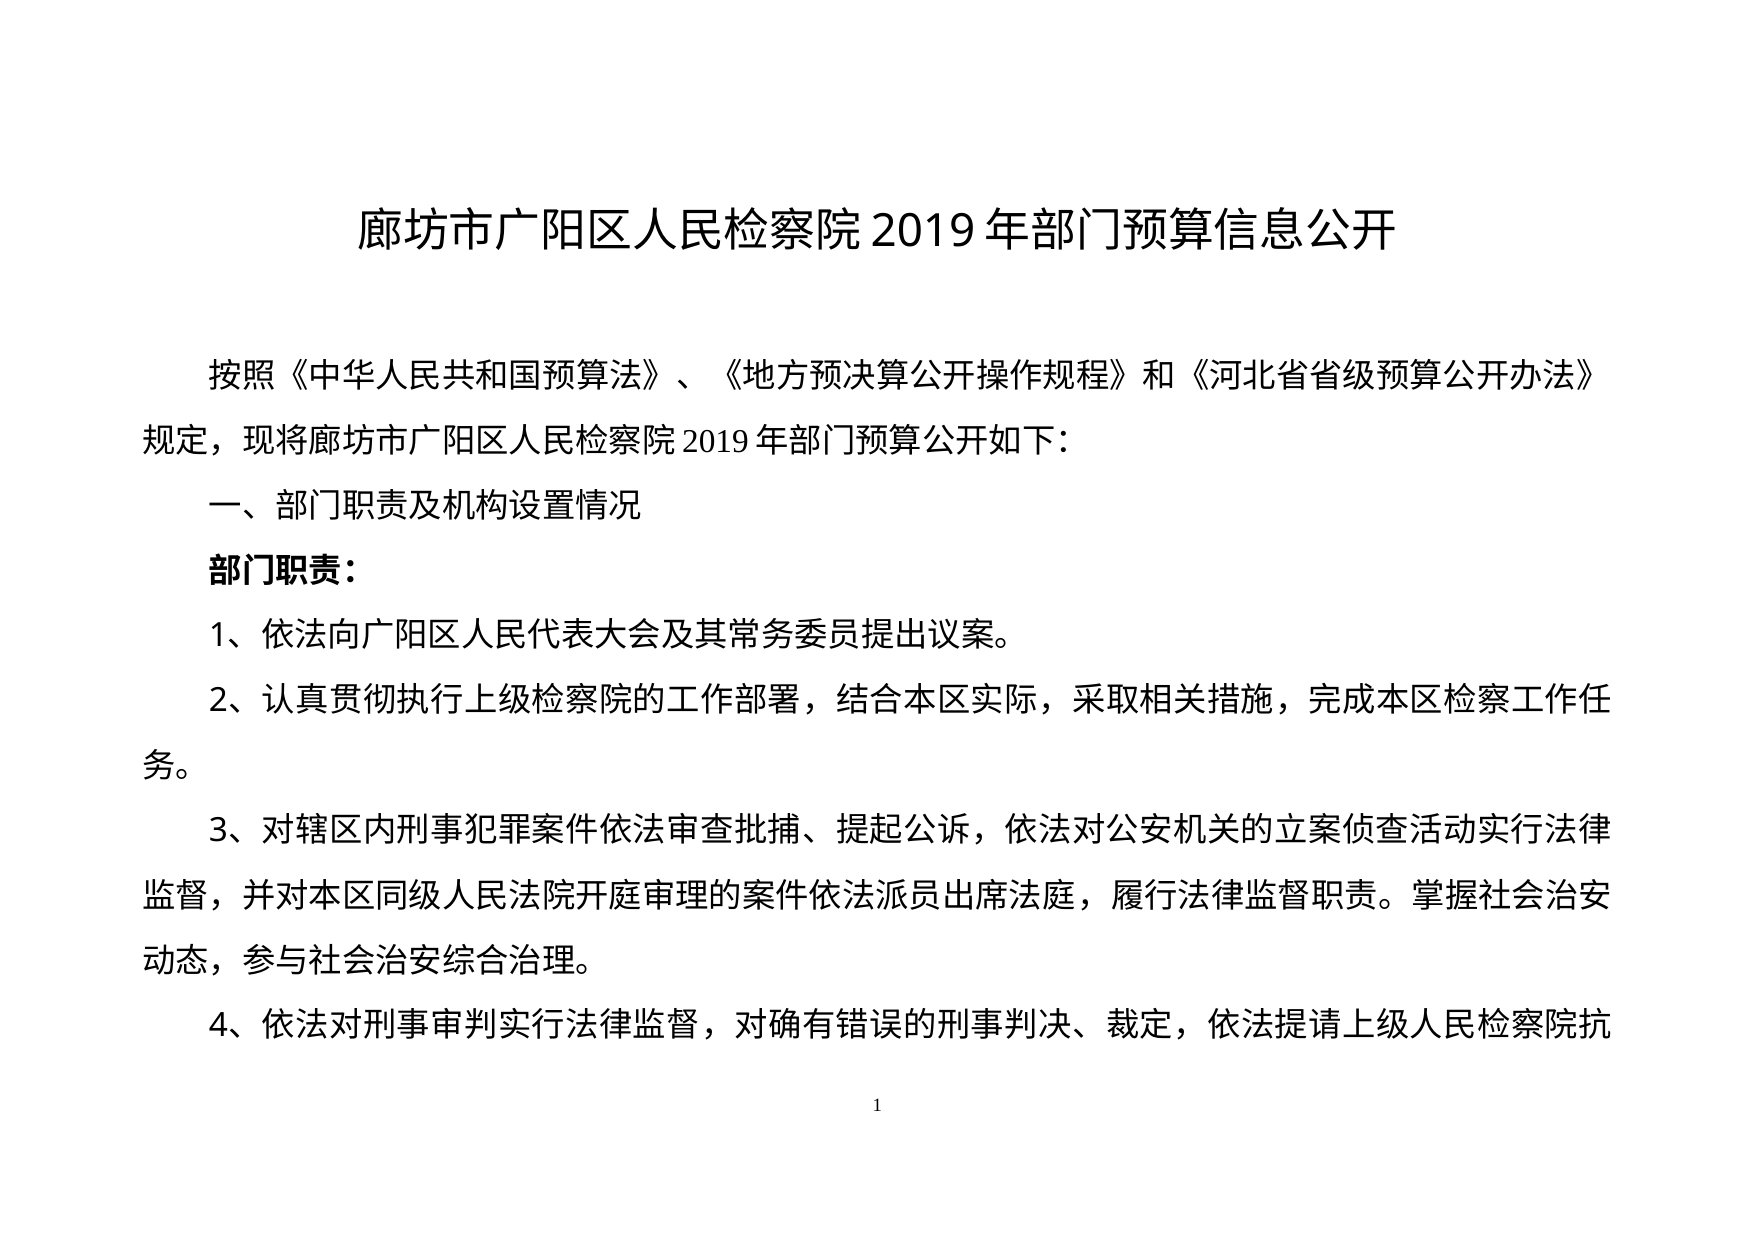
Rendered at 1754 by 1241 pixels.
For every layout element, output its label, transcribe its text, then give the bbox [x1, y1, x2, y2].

text 1、依法向广阳区人民代表大会及其常务委员提出议案。 [142, 600, 1612, 665]
text 廊坊市广阳区人民检察院2019年部门预算信息公开 [142, 177, 1612, 275]
text 一、部门职责及机构设置情况 [142, 470, 1612, 535]
text 部门职责： [142, 535, 1612, 600]
text 按照《中华人民共和国预算法》、《地方预决算公开操作规程》和《河北省省级预算公开办法》规定，现将廊坊市广阳区人民检察院2019年部门预算公开如下： [142, 340, 1612, 470]
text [142, 990, 1612, 1055]
text 2、认真贯彻执行上级检察院的工作部署，结合本区实际，采取相关措施，完成本区检察工作任务。 [142, 665, 1612, 795]
text 3、对辖区内刑事犯罪案件依法审查批捕、提起公诉，依法对公安机关的立案侦查活动实行法律监督，并对本区同级人民法院开庭审理的案件依法派员出席法庭，履行法律监督职责。掌握社会治安动态，参与社会治安综合治理。 [142, 795, 1612, 990]
